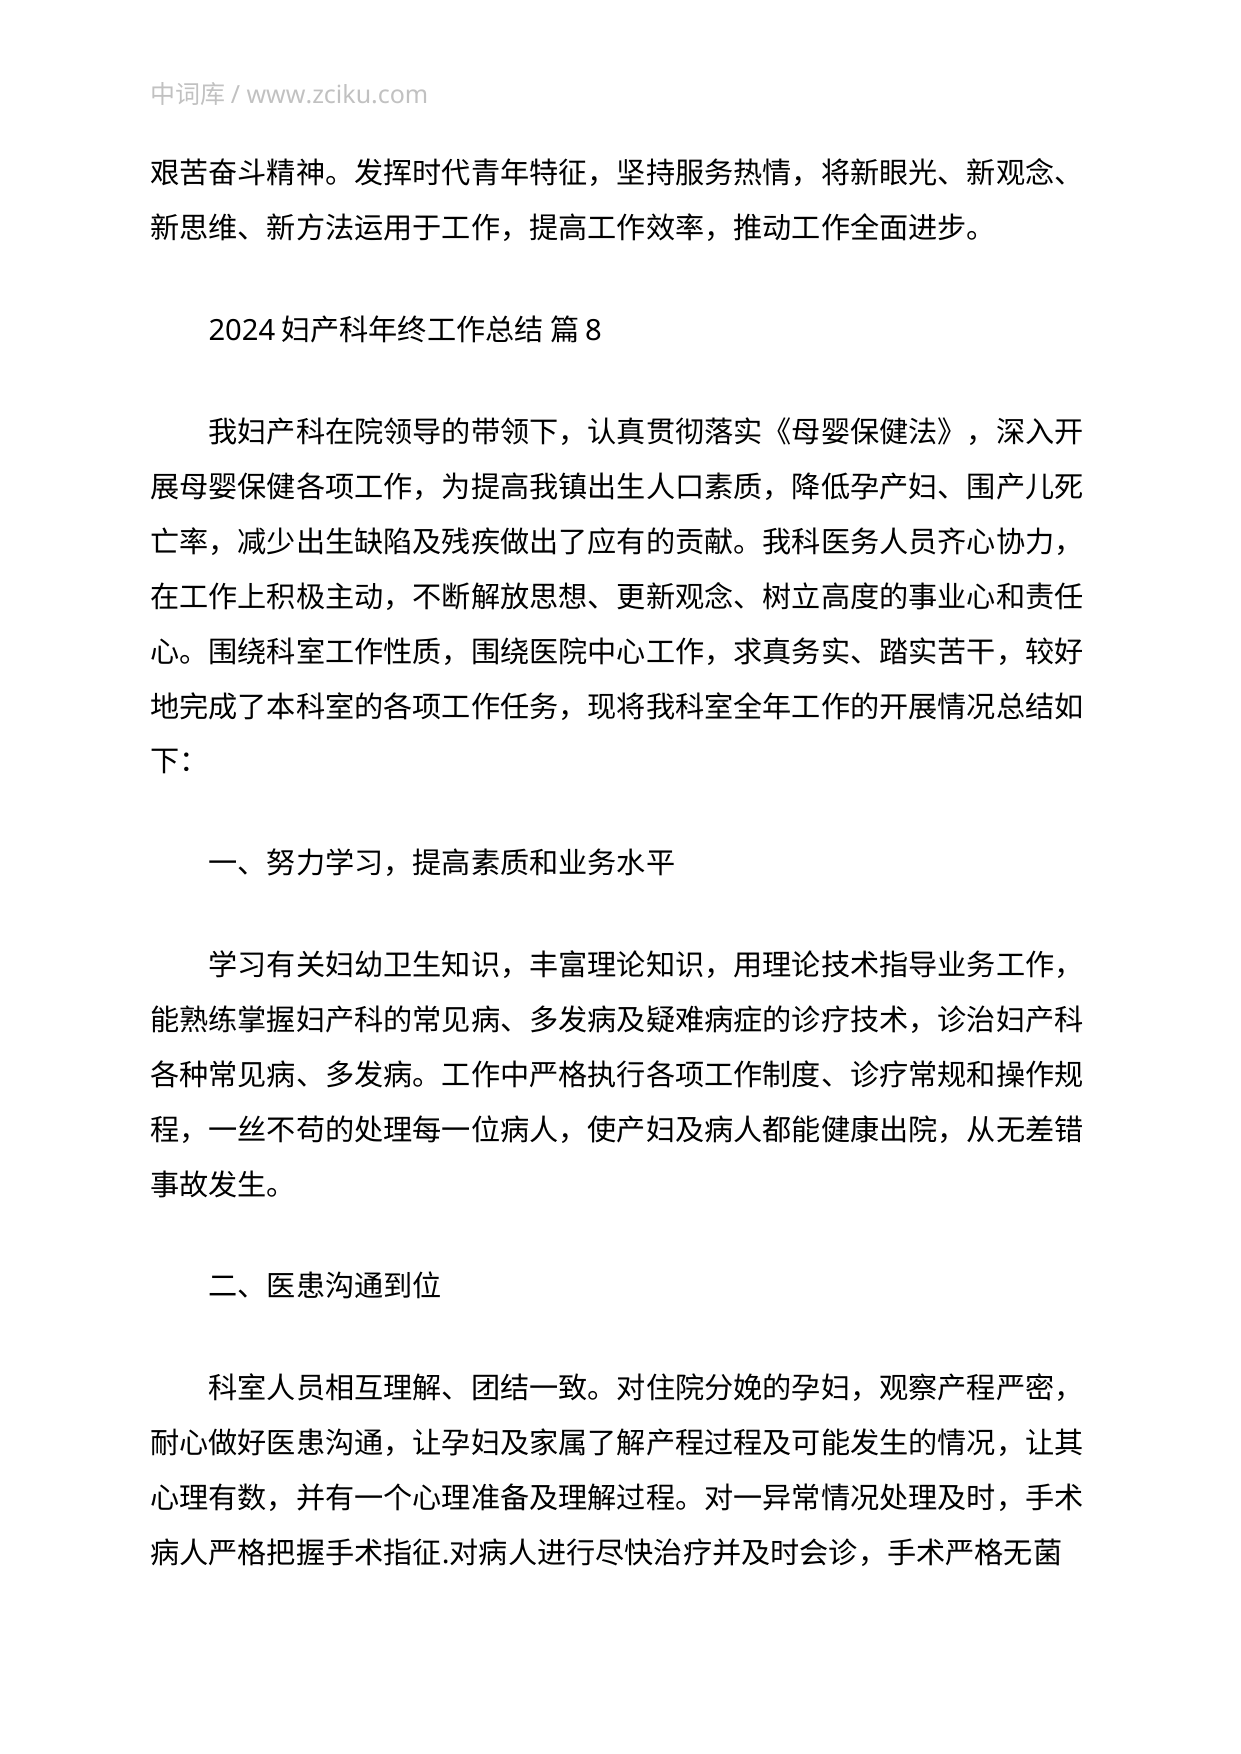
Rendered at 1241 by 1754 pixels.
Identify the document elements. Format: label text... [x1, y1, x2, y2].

text 学习有关妇幼卫生知识，丰富理论知识，用理论技术指导业务工作，能熟练掌握妇产科的常见病、多发病及疑难病症的诊疗技术，诊治妇产科各种常见病、多发病。工作中严格执行各项工作制度、诊疗常规和操作规程，一丝不苟的处理每一位病人，使产妇及病人都能健康出院，从无差错事故发生。 [150, 942, 1090, 1203]
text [150, 150, 1090, 247]
text 我妇产科在院领导的带领下，认真贯彻落实《母婴保健法》，深入开展母婴保健各项工作，为提高我镇出生人口素质，降低孕产妇、围产儿死亡率，减少出生缺陷及残疾做出了应有的贡献。我科医务人员齐心协力，在工作上积极主动，不断解放思想、更新观念、树立高度的事业心和责任心。围绕科室工作性质，围绕医院中心工作，求真务实、踏实苦干，较好地完成了本科室的各项工作任务，现将我科室全年工作的开展情况总结如下： [150, 409, 1090, 780]
text 二、医患沟通到位 [150, 1263, 1090, 1305]
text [150, 1365, 1090, 1572]
text 一、努力学习，提高素质和业务水平 [150, 840, 1090, 882]
text 2024妇产科年终工作总结 篇8 [150, 307, 1090, 349]
